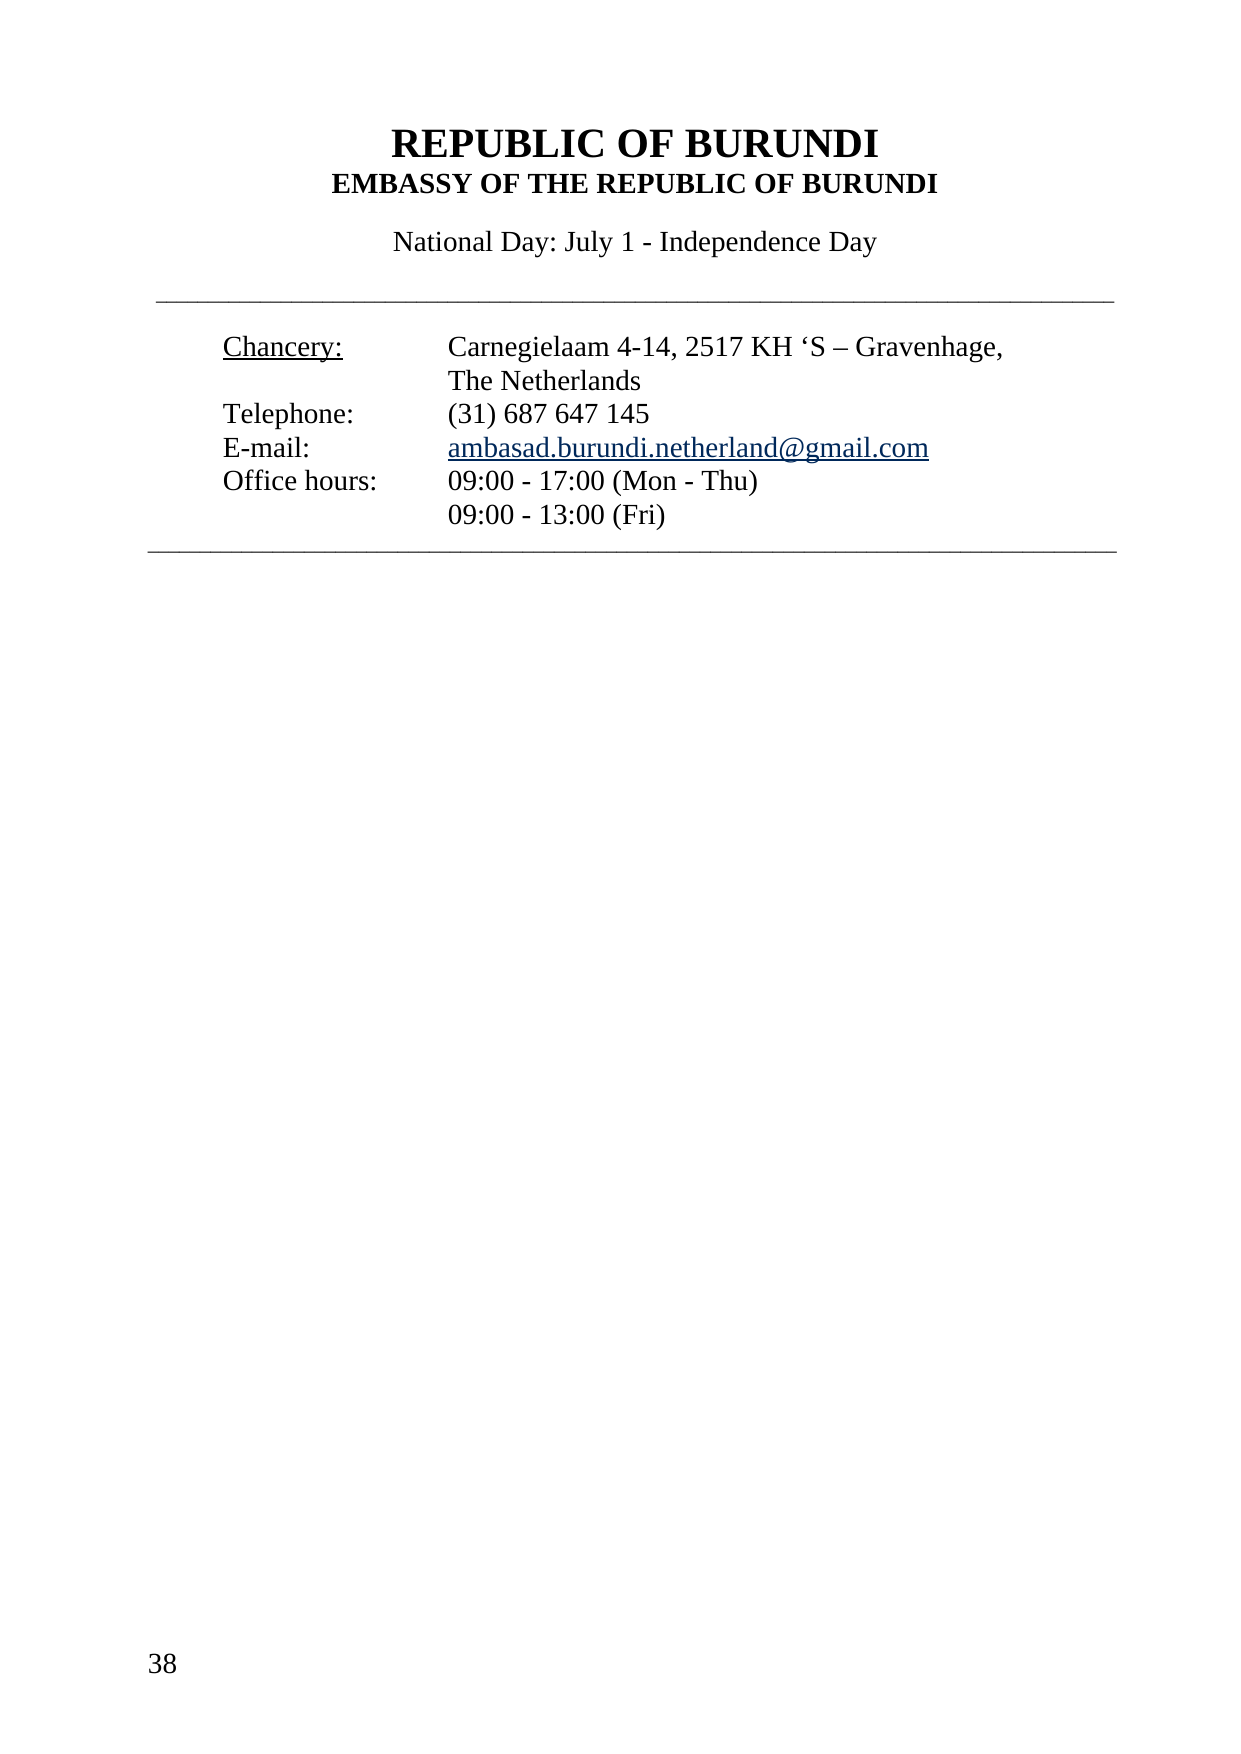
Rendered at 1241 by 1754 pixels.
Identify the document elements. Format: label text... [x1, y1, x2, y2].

text ____________________________________________________________________________________________ [148, 281, 1122, 305]
text Chancery: Carnegielaam 4-14, 2517 KH ‘S – Gravenhage, [223, 329, 1122, 363]
text _____________________________________________________________________________________________ [148, 531, 1122, 555]
text Telephone: (31) 687 647 145 [148, 396, 1122, 430]
text 09:00 - 13:00 (Fri) [148, 497, 1122, 531]
text E-mail: ambasad.burundi.netherland@gmail.com [148, 430, 1122, 463]
text National Day: July 1 - Independence Day [148, 224, 1122, 257]
text The Netherlands [448, 363, 1122, 396]
text EMBASSY OF THE REPUBLIC OF BURUNDI [148, 166, 1122, 199]
text Office hours: 09:00 - 17:00 (Mon - Thu) [148, 463, 1122, 497]
subtitle REPUBLIC OF BURUNDI [148, 118, 1122, 166]
